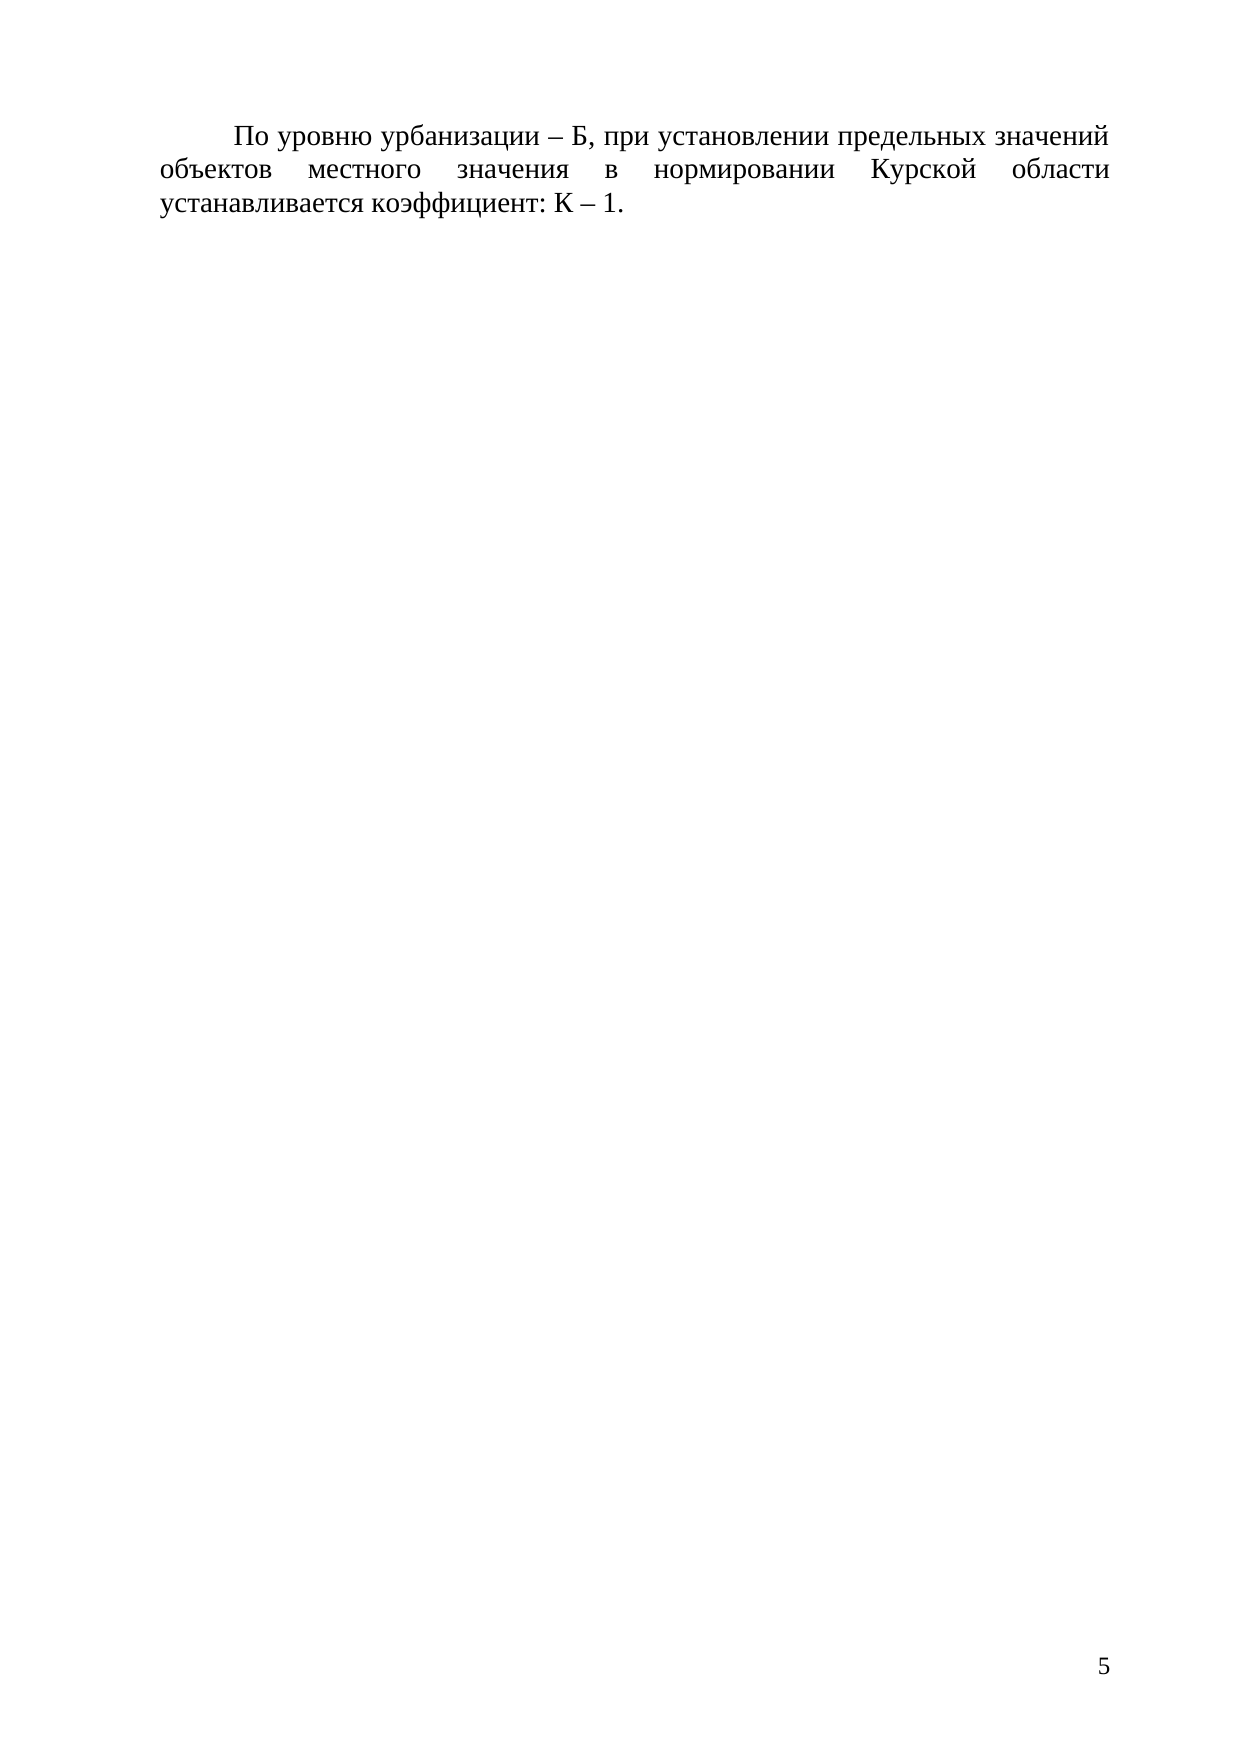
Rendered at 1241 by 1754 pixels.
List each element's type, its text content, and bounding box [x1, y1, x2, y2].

text По уровню урбанизации – Б, при установлении предельных значений объектов местного значения в нормировании Курской области устанавливается коэффициент: К – 1. [159, 118, 1110, 219]
